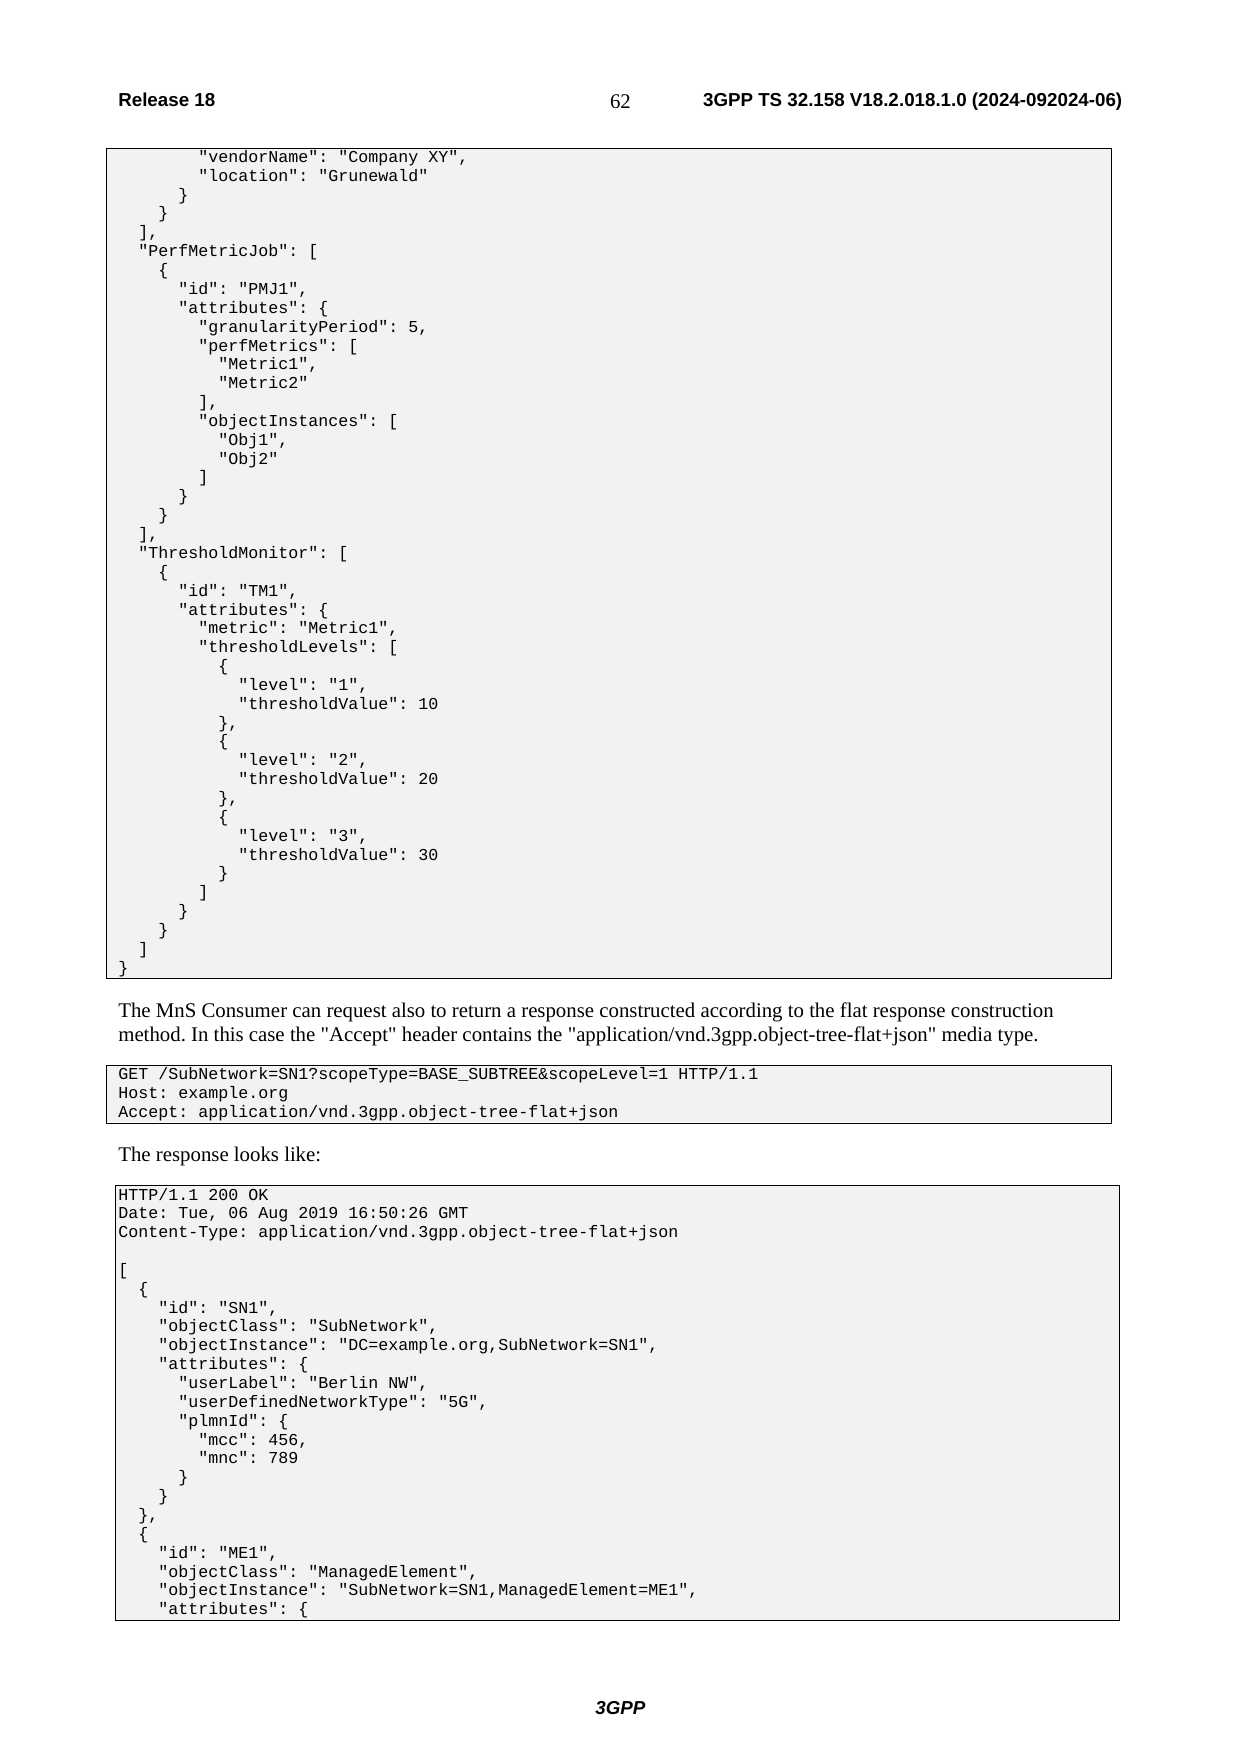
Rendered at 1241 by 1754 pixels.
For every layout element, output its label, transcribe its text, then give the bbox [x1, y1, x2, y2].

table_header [116, 1186, 1119, 1620]
text The response looks like: [118, 1142, 1122, 1166]
text The MnS Consumer can request also to return a response constructed according to the flat response construction method. In this case the "Accept" header contains the "application/vnd.3gpp.object-tree-flat+json" media type. [118, 998, 1122, 1046]
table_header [107, 149, 1111, 978]
table_header GET /SubNetwork=SN1?scopeType=BASE_SUBTREE&scopeLevel=1 HTTP/1.1 Host: example.org Accept: application/vnd.3gpp.object-tree-flat+json [107, 1066, 1111, 1122]
